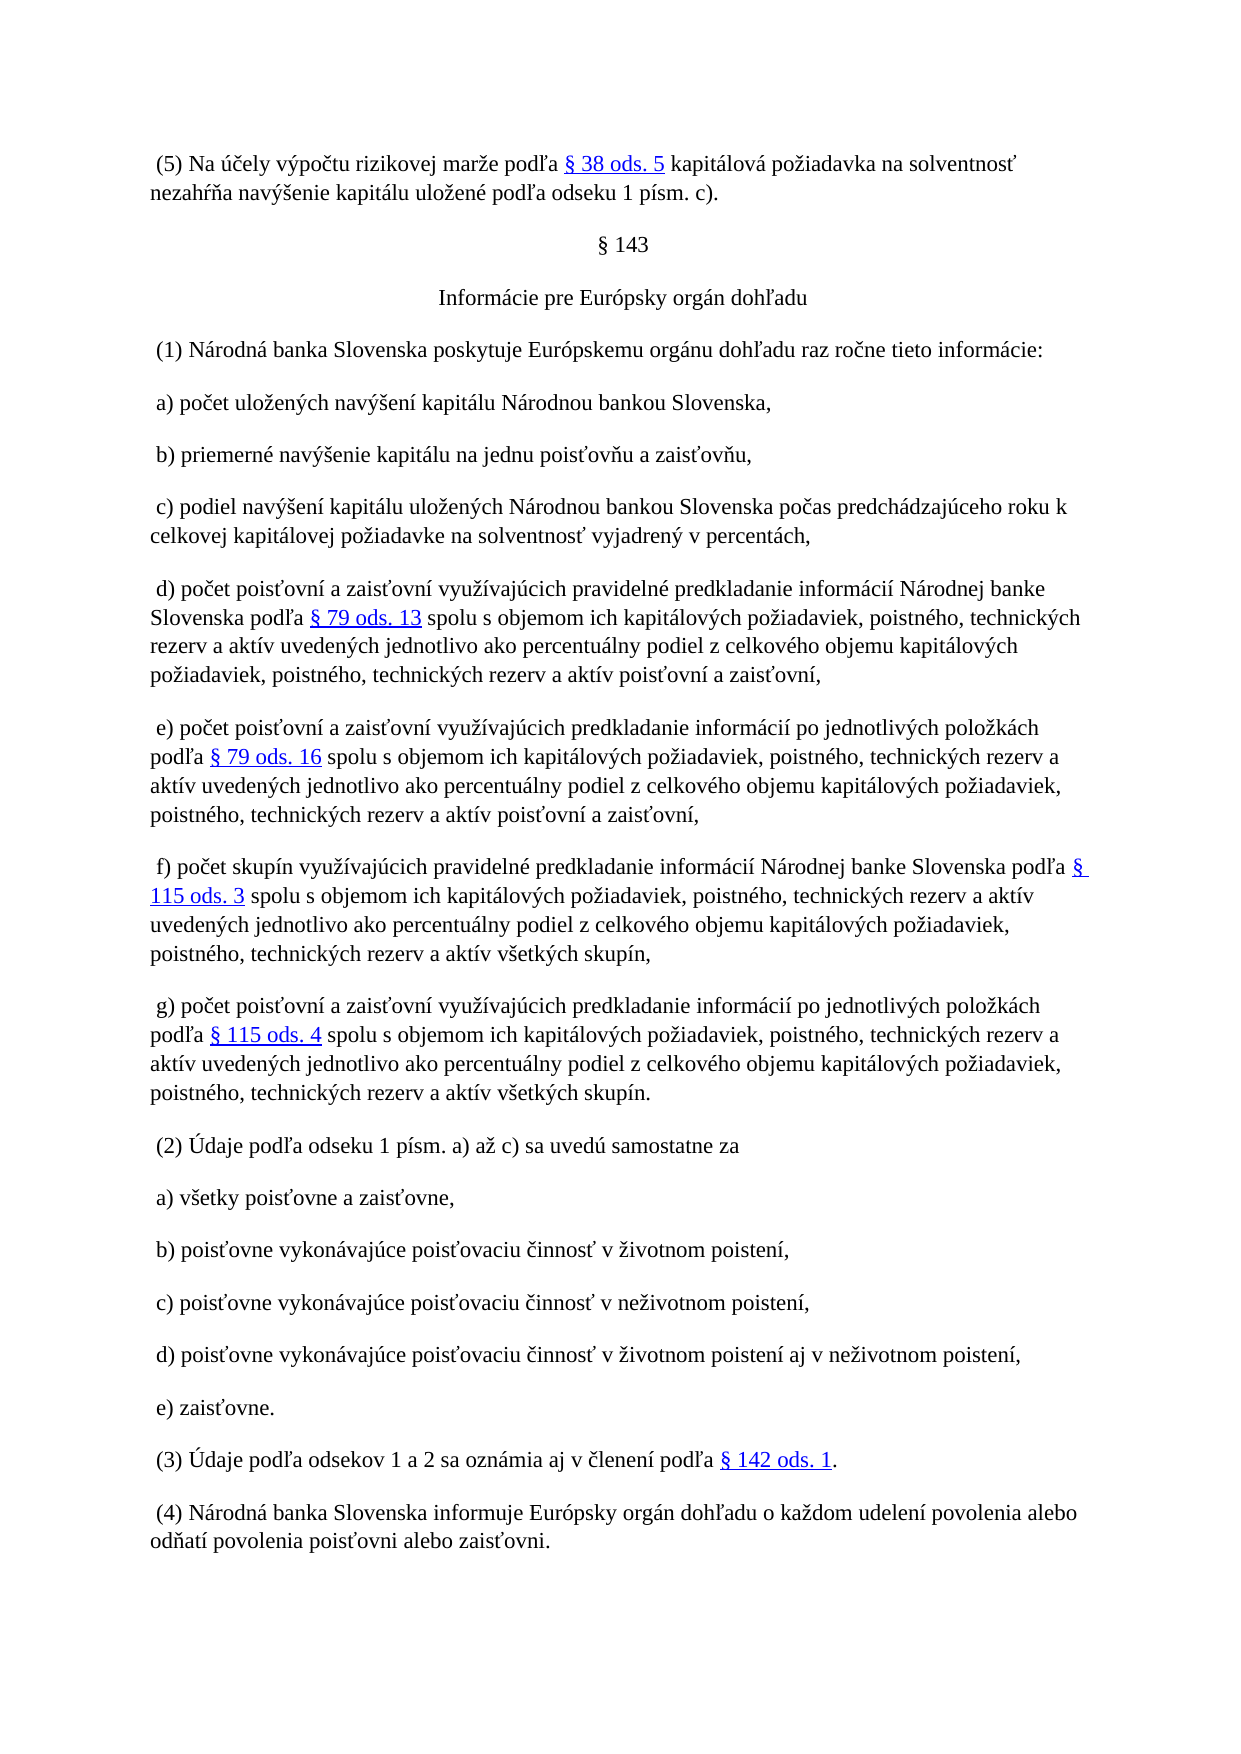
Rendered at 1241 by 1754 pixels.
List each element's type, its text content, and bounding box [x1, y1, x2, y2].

text (1) Národná banka Slovenska poskytuje Európskemu orgánu dohľadu raz ročne tieto informácie: [150, 336, 1090, 362]
text § 143 [150, 231, 1090, 258]
text e) zaisťovne. [150, 1394, 1090, 1420]
text g) počet poisťovní a zaisťovní využívajúcich predkladanie informácií po jednotlivých položkách podľa § 115 ods. 4 spolu s objemom ich kapitálových požiadaviek, poistného, technických rezerv a aktív uvedených jednotlivo ako percentuálny podiel z celkového objemu kapitálových požiadaviek, poistného, technických rezerv a aktív všetkých skupín. [150, 992, 1090, 1106]
text c) podiel navýšení kapitálu uložených Národnou bankou Slovenska počas predchádzajúceho roku k celkovej kapitálovej požiadavke na solventnosť vyjadrený v percentách, [150, 493, 1090, 549]
text (3) Údaje podľa odsekov 1 a 2 sa oznámia aj v členení podľa § 142 ods. 1. [150, 1446, 1090, 1472]
text (2) Údaje podľa odseku 1 písm. a) až c) sa uvedú samostatne za [150, 1132, 1090, 1158]
text b) poisťovne vykonávajúce poisťovaciu činnosť v životnom poistení, [150, 1237, 1090, 1263]
text b) priemerné navýšenie kapitálu na jednu poisťovňu a zaisťovňu, [150, 441, 1090, 467]
text d) poisťovne vykonávajúce poisťovaciu činnosť v životnom poistení aj v neživotnom poistení, [150, 1341, 1090, 1368]
text e) počet poisťovní a zaisťovní využívajúcich predkladanie informácií po jednotlivých položkách podľa § 79 ods. 16 spolu s objemom ich kapitálových požiadaviek, poistného, technických rezerv a aktív uvedených jednotlivo ako percentuálny podiel z celkového objemu kapitálových požiadaviek, poistného, technických rezerv a aktív poisťovní a zaisťovní, [150, 714, 1090, 827]
text c) poisťovne vykonávajúce poisťovaciu činnosť v neživotnom poistení, [150, 1289, 1090, 1315]
text a) počet uložených navýšení kapitálu Národnou bankou Slovenska, [150, 388, 1090, 415]
text f) počet skupín využívajúcich pravidelné predkladanie informácií Národnej banke Slovenska podľa § 115 ods. 3 spolu s objemom ich kapitálových požiadaviek, poistného, technických rezerv a aktív uvedených jednotlivo ako percentuálny podiel z celkového objemu kapitálových požiadaviek, poistného, technických rezerv a aktív všetkých skupín, [150, 853, 1090, 966]
text (5) Na účely výpočtu rizikovej marže podľa § 38 ods. 5 kapitálová požiadavka na solventnosť nezahŕňa navýšenie kapitálu uložené podľa odseku 1 písm. c). [150, 150, 1090, 205]
text a) všetky poisťovne a zaisťovne, [150, 1184, 1090, 1211]
text (4) Národná banka Slovenska informuje Európsky orgán dohľadu o každom udelení povolenia alebo odňatí povolenia poisťovni alebo zaisťovni. [150, 1498, 1090, 1554]
text d) počet poisťovní a zaisťovní využívajúcich pravidelné predkladanie informácií Národnej banke Slovenska podľa § 79 ods. 13 spolu s objemom ich kapitálových požiadaviek, poistného, technických rezerv a aktív uvedených jednotlivo ako percentuálny podiel z celkového objemu kapitálových požiadaviek, poistného, technických rezerv a aktív poisťovní a zaisťovní, [150, 575, 1090, 688]
text Informácie pre Európsky orgán dohľadu [150, 284, 1090, 310]
